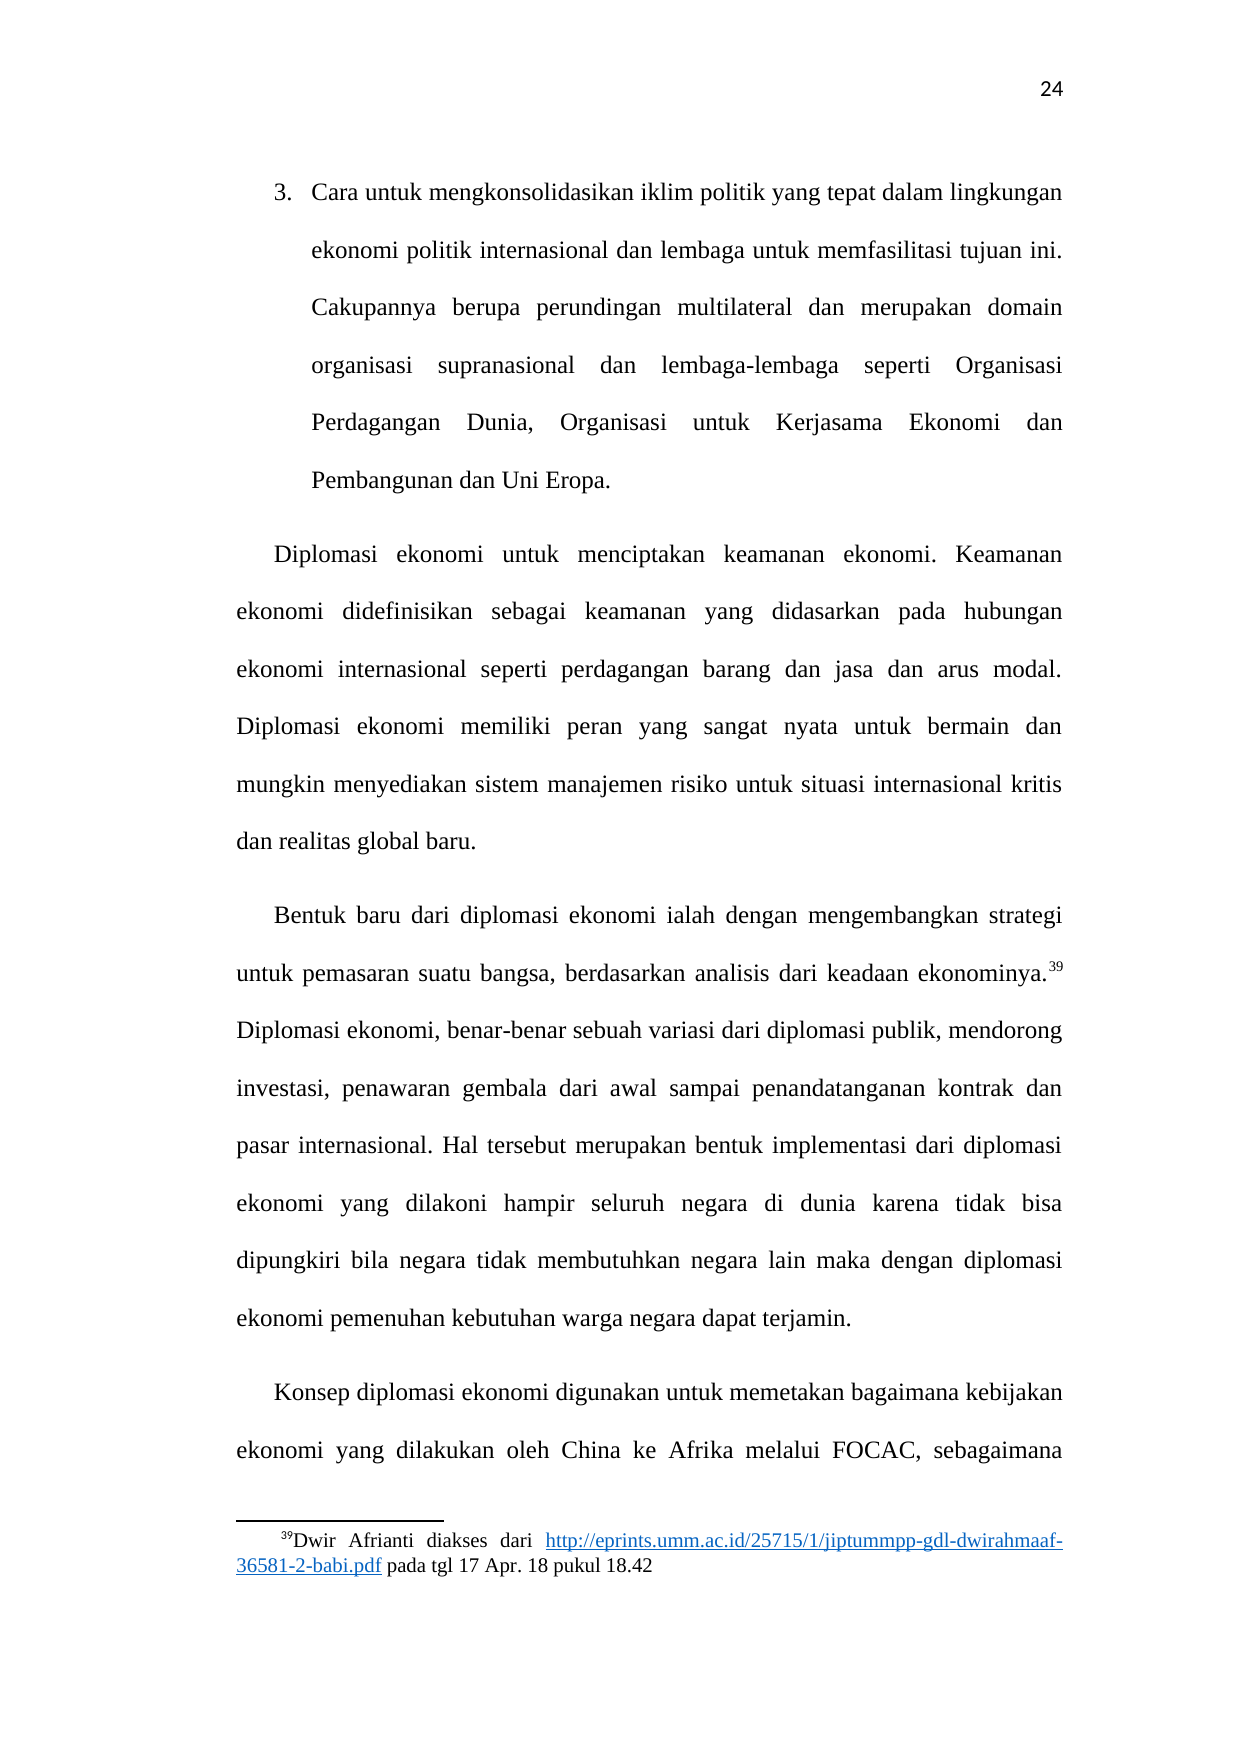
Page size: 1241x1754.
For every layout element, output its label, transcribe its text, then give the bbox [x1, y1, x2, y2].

text Diplomasi ekonomi untuk menciptakan keamanan ekonomi. Keamanan ekonomi didefinisikan sebagai keamanan yang didasarkan pada hubungan ekonomi internasional seperti perdagangan barang dan jasa dan arus modal. Diplomasi ekonomi memiliki peran yang sangat nyata untuk bermain dan mungkin menyediakan sistem manajemen risiko untuk situasi internasional kritis dan realitas global baru. [236, 539, 1063, 855]
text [236, 1377, 1063, 1463]
text Bentuk baru dari diplomasi ekonomi ialah dengan mengembangkan strategi untuk pemasaran suatu bangsa, berdasarkan analisis dari keadaan ekonominya. Diplomasi ekonomi, benar-benar sebuah variasi dari diplomasi publik, mendorong investasi, penawaran gembala dari awal sampai penandatanganan kontrak dan pasar internasional. Hal tersebut merupakan bentuk implementasi dari diplomasi ekonomi yang dilakoni hampir seluruh negara di dunia karena tidak bisa dipungkiri bila negara tidak membutuhkan negara lain maka dengan diplomasi ekonomi pemenuhan kebutuhan warga negara dapat terjamin. [236, 901, 1063, 1332]
list Cara untuk mengkonsolidasikan iklim politik yang tepat dalam lingkungan ekonomi politik internasional dan lembaga untuk memfasilitasi tujuan ini. Cakupannya berupa perundingan multilateral dan merupakan domain organisasi supranasional dan lembaga-lembaga seperti Organisasi Perdagangan Dunia, Organisasi untuk Kerjasama Ekonomi dan Pembangunan dan Uni Eropa. [274, 177, 1063, 493]
